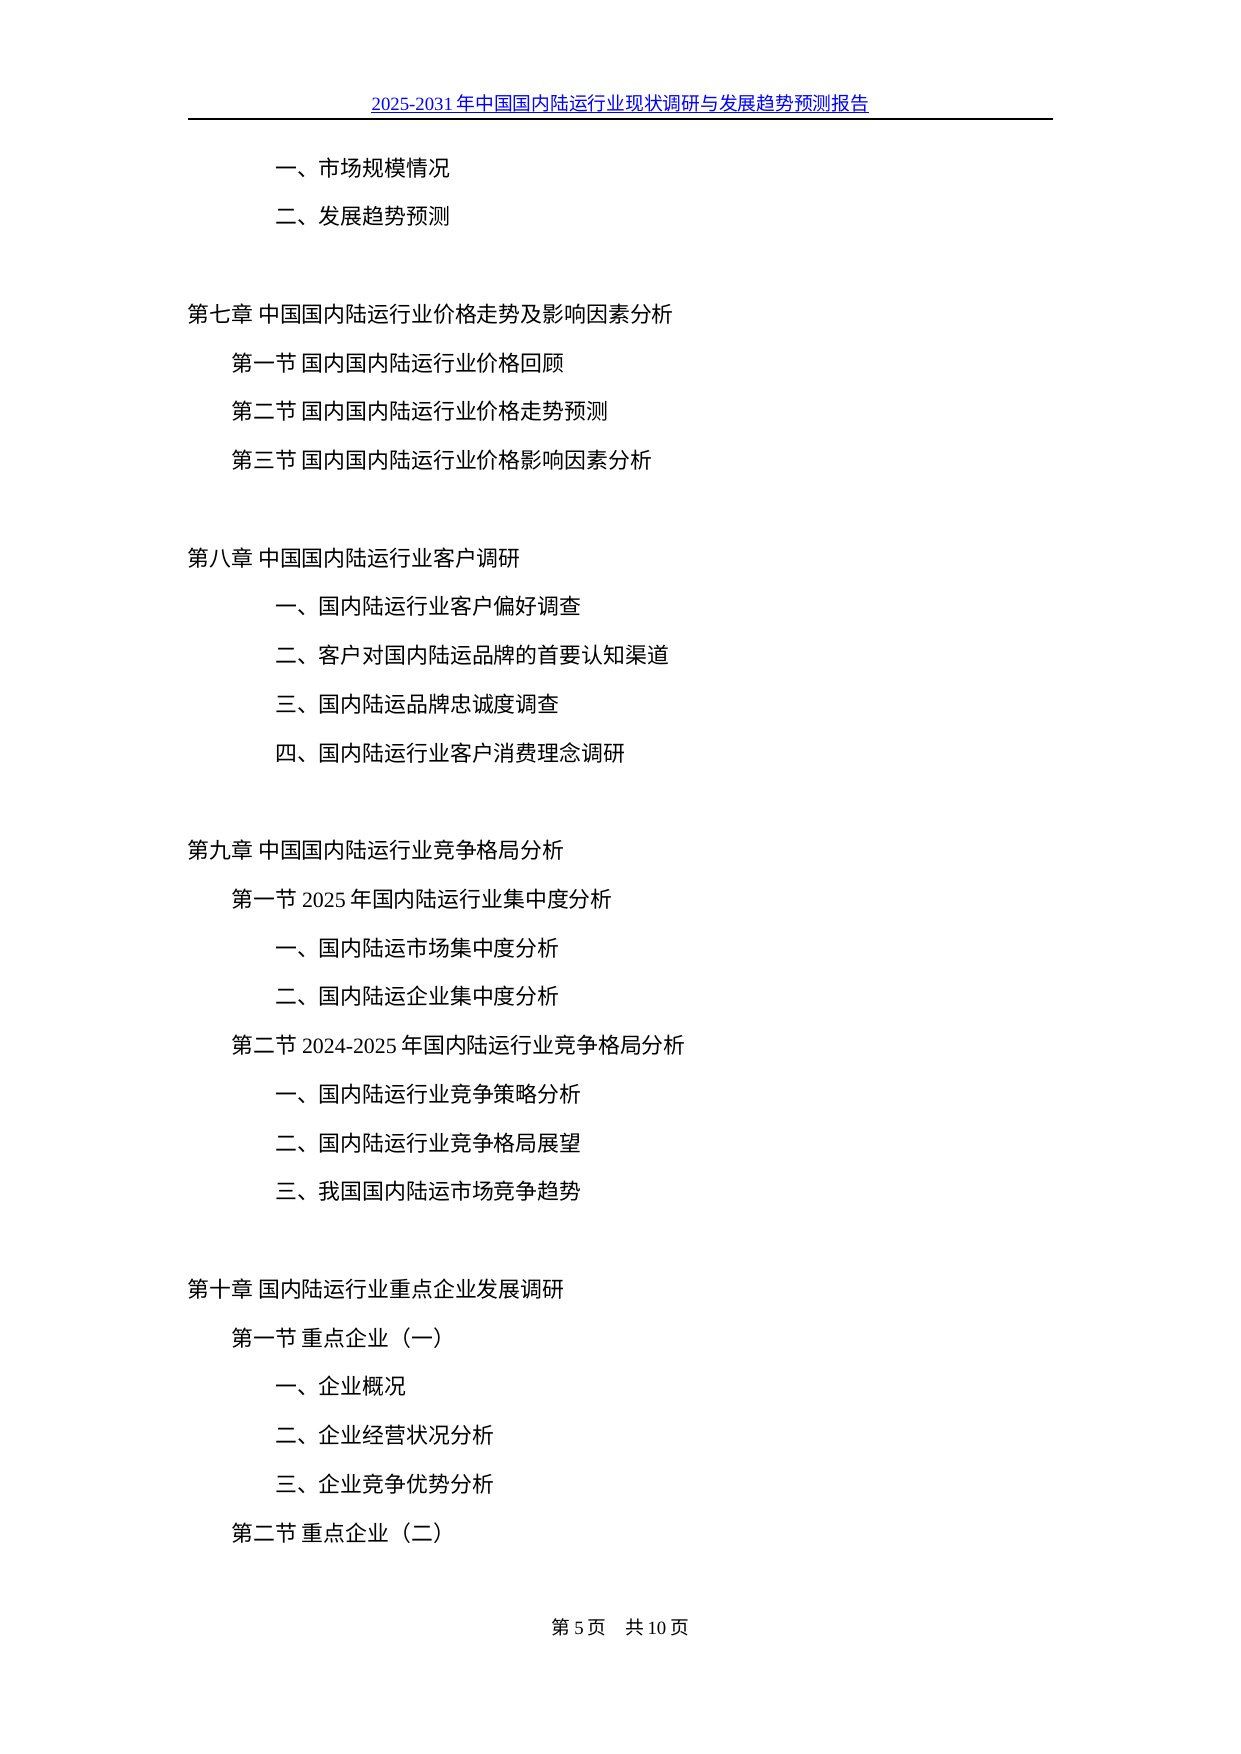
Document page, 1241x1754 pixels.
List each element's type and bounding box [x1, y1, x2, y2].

text [187, 150, 1053, 1548]
